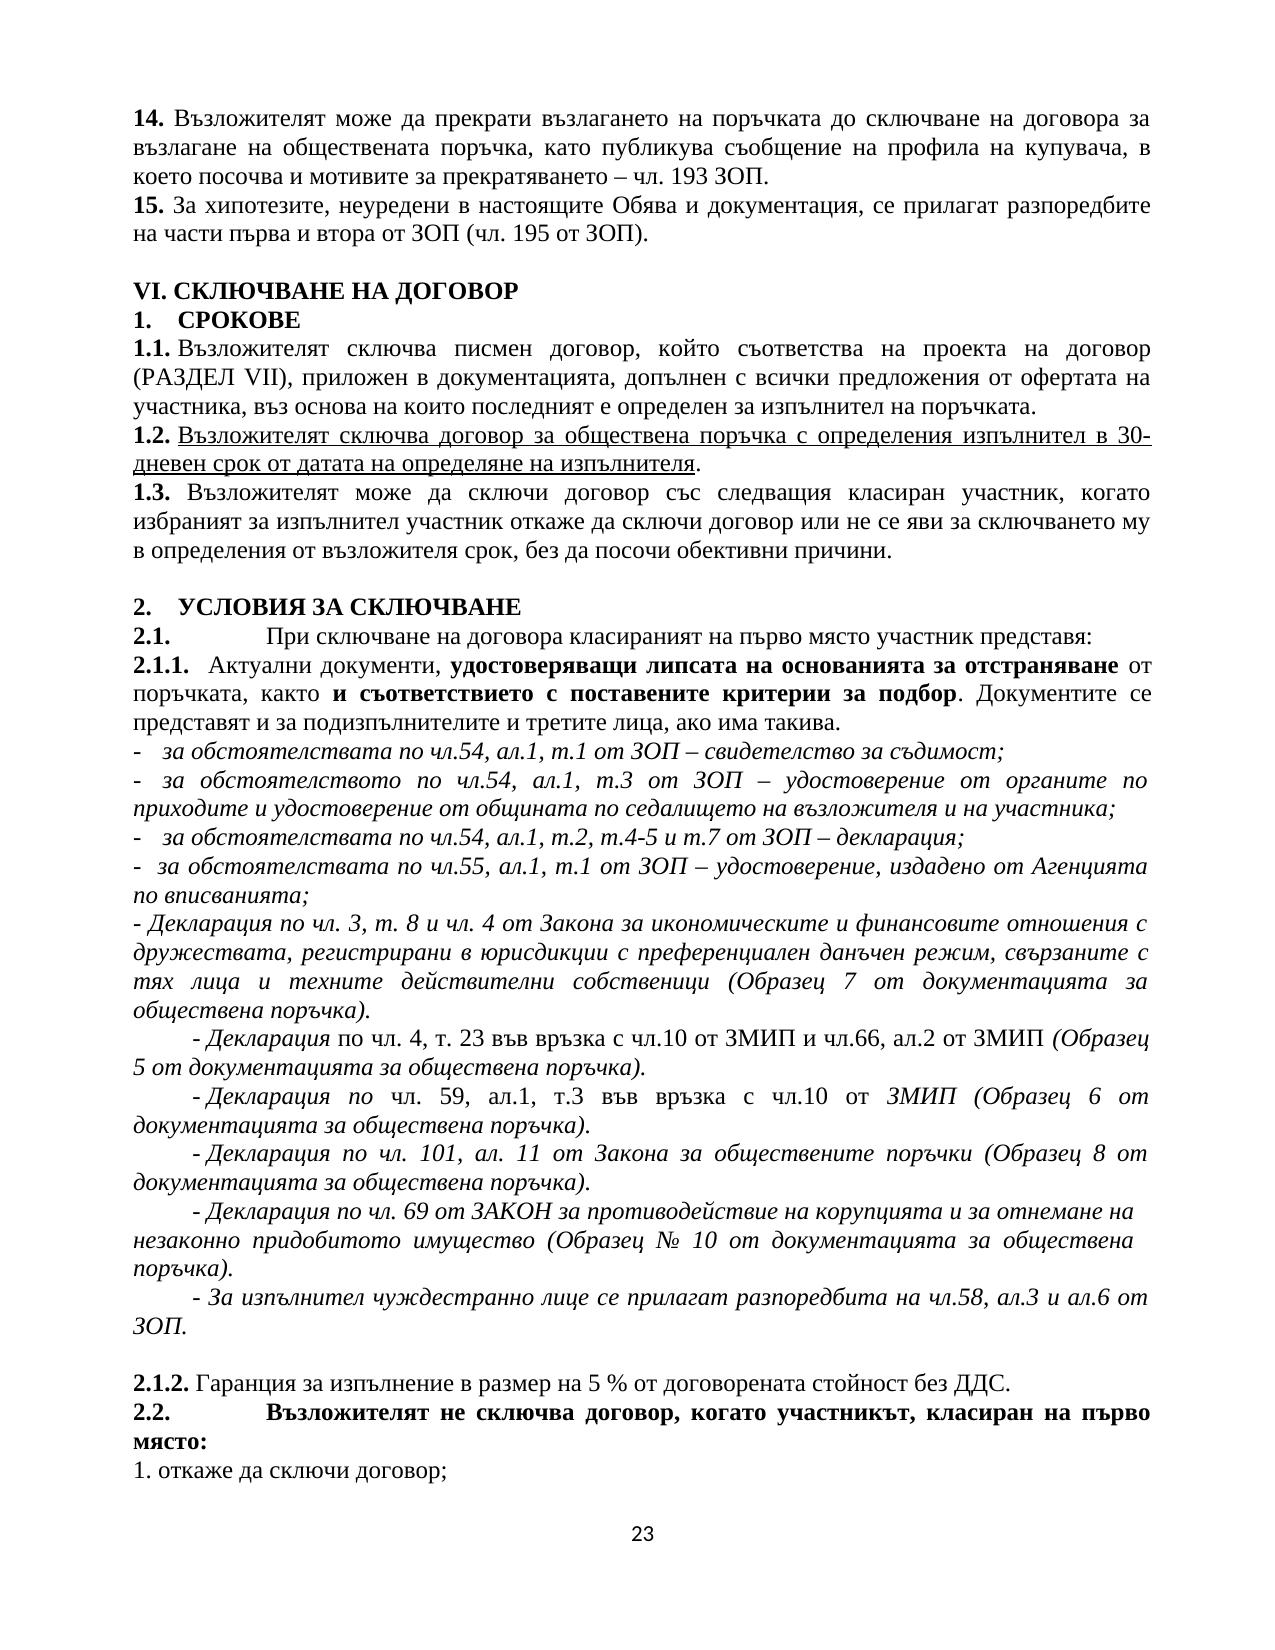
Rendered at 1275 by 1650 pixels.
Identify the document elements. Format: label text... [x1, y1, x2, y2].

text - За изпълнител чуждестранно лице се прилагат разпоредбита на чл.58, ал.3 и ал.6 от ЗОП. [133, 1282, 1152, 1340]
text - за обстоятелствата по чл.55, ал.1, т.1 от ЗОП – удостоверение, издадено от Агенцията по вписванията; [133, 851, 1152, 908]
text 1.3. Възложителят може да сключи договор със следващия класиран участник, когато избраният за изпълнител участник откаже да сключи договор или не се яви за сключването му в определения от възложителя срок, без да посочи обективни причини. [133, 477, 1152, 563]
text - за обстоятелството по чл.54, ал.1, т.3 от ЗОП – удостоверение от органите по приходите и удостоверение от общината по седалището на възложителя и на участника; [133, 765, 1152, 822]
text 1.1. Възложителят сключва писмен договор, който съответства на проекта на договор (РАЗДЕЛ VII), приложен в документацията, допълнен с всички предложения от офертата на участника, въз основа на които последният е определен за изпълнител на поръчката. [133, 333, 1152, 420]
text 1.2. Възложителят сключва договор за обществена поръчка с определения изпълнител в 30-дневен срок от датата на определяне на изпълнителя. [133, 420, 1152, 477]
text 14. Възложителят може да прекрати възлагането на поръчката до сключване на договора за възлагане на обществената поръчка, като публикува съобщение на профила на купувача, в което посочва и мотивите за прекратяването – чл. 193 ЗОП. [133, 103, 1152, 190]
text 2.1.2. Гаранция за изпълнение в размер на 5 % от договорената стойност без ДДС. [133, 1368, 1152, 1397]
text 2. УСЛОВИЯ ЗА СКЛЮЧВАНЕ [133, 592, 1152, 621]
text 2.1. При сключване на договора класираният на първо място участник представя: [133, 621, 1152, 650]
text - Декларация по чл. 69 от ЗАКОН за противодействие на корупцията и за отнемане на незаконно придобитото имущество (Образец № 10 от документацията за обществена поръчка). [133, 1196, 1137, 1282]
list Декларация по чл. 4, т. 23 във връзка с чл.10 от ЗМИП и чл.66, ал.2 от ЗМИП (Образец 5 от документацията за обществена поръчка). [133, 1023, 1152, 1081]
text 15. За хипотезите, неуредени в настоящите Обява и документация, се прилагат разпоредбите на части първа и втора от ЗОП (чл. 195 от ЗОП). [133, 190, 1152, 247]
text VІ. СКЛЮЧВАНЕ НА ДОГОВОР [133, 276, 1152, 305]
text 2.2. Възложителят не сключва договор, когато участникът, класиран на първо място: [133, 1397, 1152, 1455]
text - за обстоятелствата по чл.54, ал.1, т.1 от ЗОП – свидетелство за съдимост; [133, 736, 1152, 765]
text 1. откаже да сключи договор; [133, 1455, 1152, 1483]
text - Декларация по чл. 3, т. 8 и чл. 4 от Закона за икономическите и финансовите отношения с дружествата, регистрирани в юрисдикции с преференциален данъчен режим, свързаните с тях лица и техните действителни собственици (Образец 7 от документацията за обществена поръчка). [133, 908, 1152, 1023]
list Декларация по чл. 59, ал.1, т.3 във връзка с чл.10 от ЗМИП (Образец 6 от документацията за обществена поръчка). [133, 1081, 1152, 1138]
list Декларация по чл. 101, ал. 11 от Закона за обществените поръчки (Образец 8 от документацията за обществена поръчка). [133, 1138, 1152, 1196]
text 2.1.1. Актуални документи, удостоверяващи липсата на основанията за отстраняване от поръчката, както и съответствието с поставените критерии за подбор. Документите се представят и за подизпълнителите и третите лица, ако има такива. [133, 650, 1152, 736]
text - за обстоятелствата по чл.54, ал.1, т.2, т.4-5 и т.7 от ЗОП – декларация; [133, 822, 1152, 851]
text 1. СРОКОВЕ [133, 305, 1152, 333]
